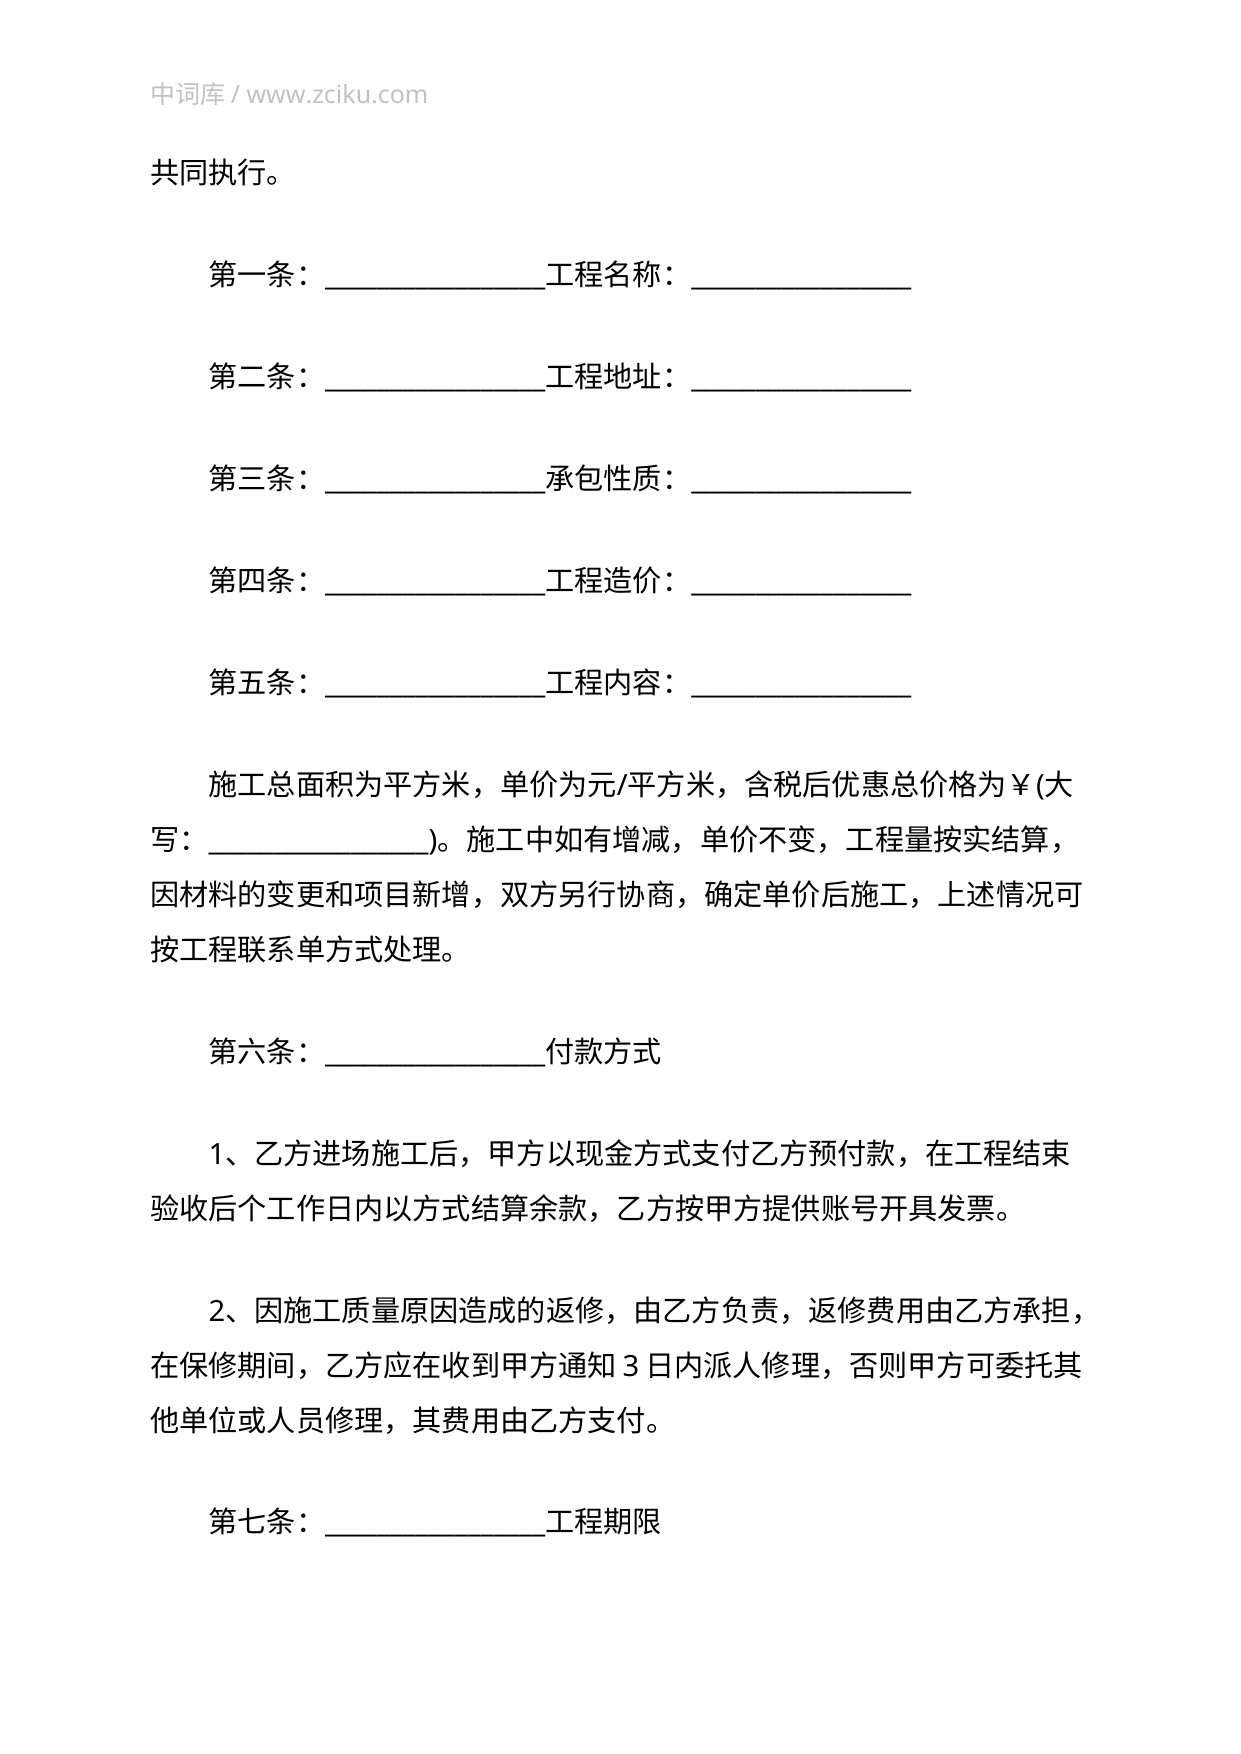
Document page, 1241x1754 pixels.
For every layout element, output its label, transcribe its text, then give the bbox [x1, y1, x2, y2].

text 第四条：_________________工程造价：_________________ [150, 558, 1090, 600]
text 施工总面积为平方米，单价为元/平方米，含税后优惠总价格为￥(大写：_________________)。施工中如有增减，单价不变，工程量按实结算，因材料的变更和项目新增，双方另行协商，确定单价后施工，上述情况可按工程联系单方式处理。 [150, 762, 1090, 969]
text 第三条：_________________承包性质：_________________ [150, 456, 1090, 498]
text 第一条：_________________工程名称：_________________ [150, 252, 1090, 294]
text 第五条：_________________工程内容：_________________ [150, 660, 1090, 702]
text 1、乙方进场施工后，甲方以现金方式支付乙方预付款，在工程结束验收后个工作日内以方式结算余款，乙方按甲方提供账号开具发票。 [150, 1130, 1090, 1228]
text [150, 150, 1090, 192]
text 第二条：_________________工程地址：_________________ [150, 354, 1090, 396]
text 第六条：_________________付款方式 [150, 1028, 1090, 1071]
text 第七条：_________________工程期限 [150, 1499, 1090, 1541]
text 2、因施工质量原因造成的返修，由乙方负责，返修费用由乙方承担，在保修期间，乙方应在收到甲方通知3日内派人修理，否则甲方可委托其他单位或人员修理，其费用由乙方支付。 [150, 1287, 1090, 1439]
